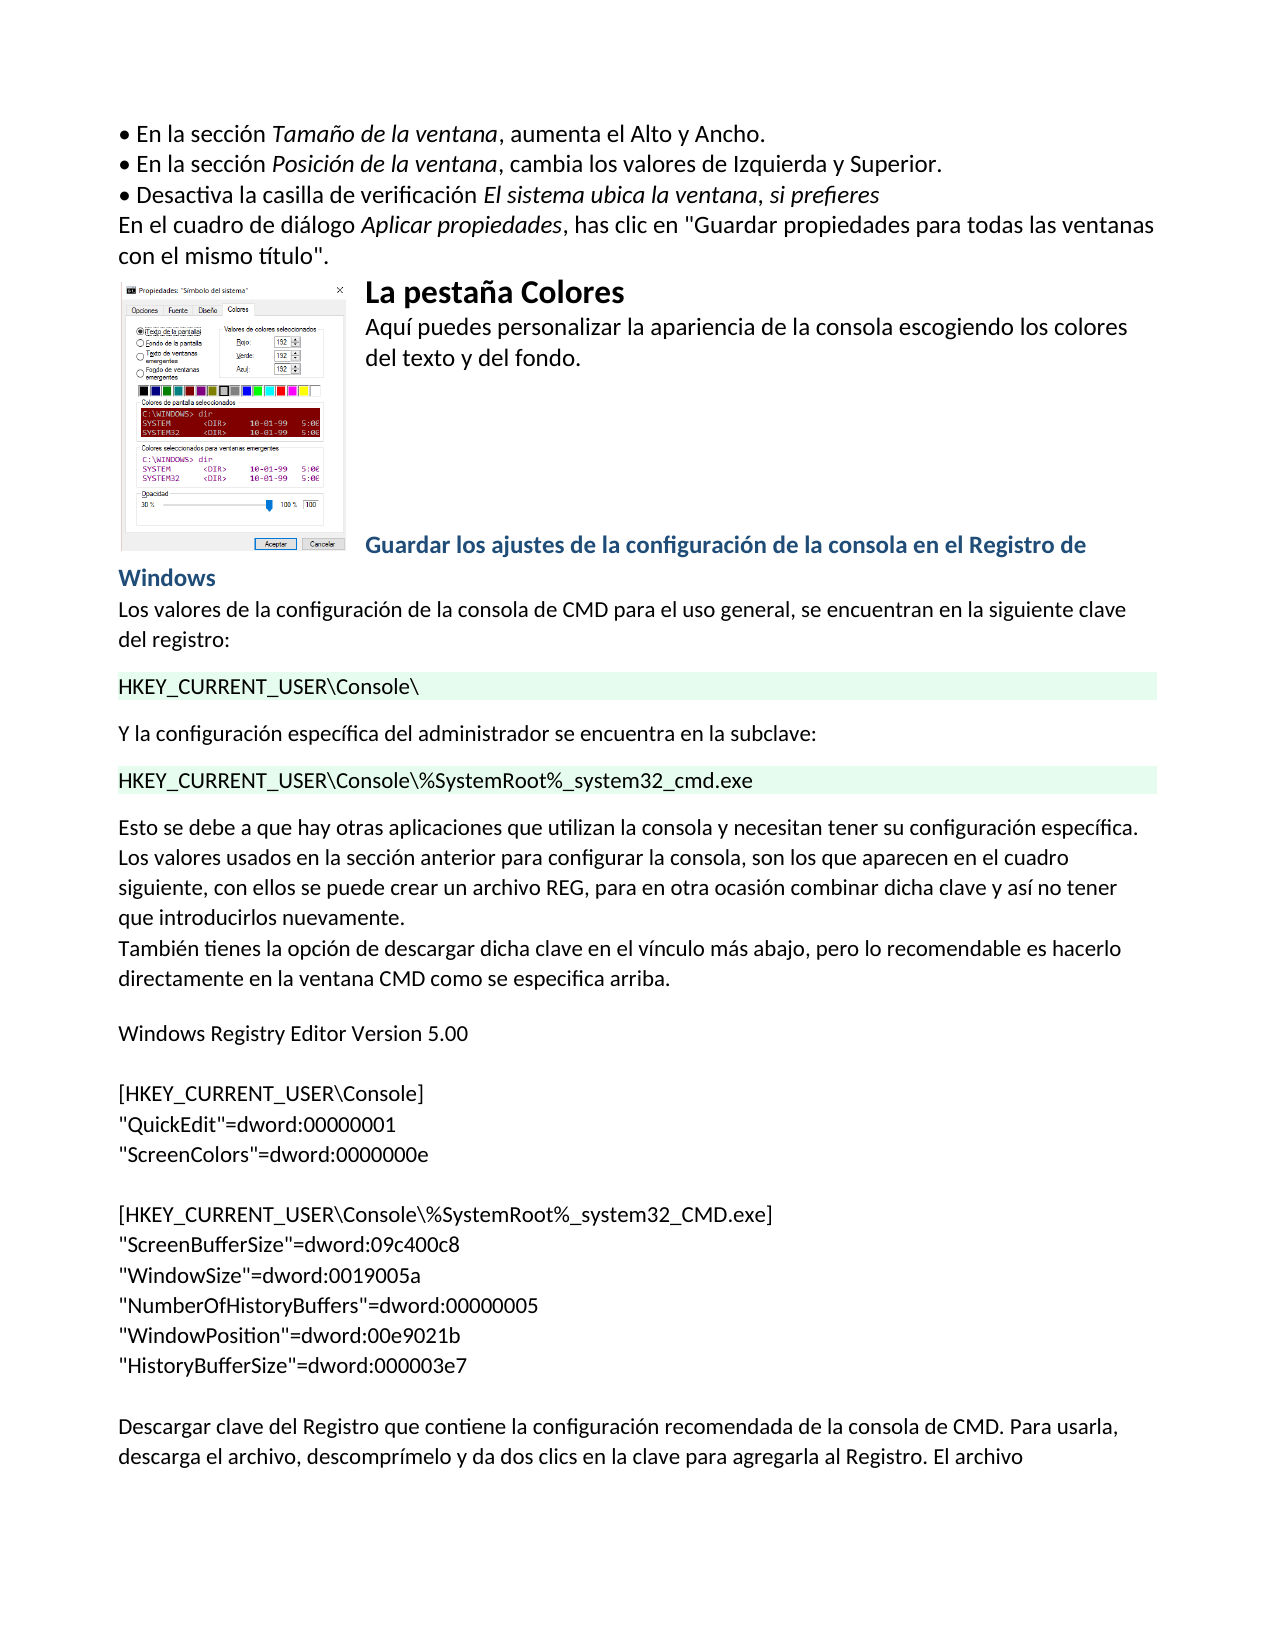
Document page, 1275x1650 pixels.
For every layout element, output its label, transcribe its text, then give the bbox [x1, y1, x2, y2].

subtitle Guardar los ajustes de la configuración de la consola en el Registro de Windows [118, 529, 1157, 593]
text HKEY_CURRENT_USER\Console\%SystemRoot%_system32_cmd.exe [118, 766, 1157, 794]
picture [121, 282, 347, 551]
text Windows Registry Editor Version 5.00 [HKEY_CURRENT_USER\Console] "QuickEdit"=dword:00000001 "ScreenColors"=dword:0000000e [HKEY_CURRENT_USER\Console\%SystemRoot%_system32_CMD.exe] "ScreenBufferSize"=dword:09c400c8 "WindowSize"=dword:0019005a "NumberOfHistoryBuffers"=dword:00000005 "WindowPosition"=dword:00e9021b "HistoryBufferSize"=dword:000003e7 [118, 1019, 1157, 1379]
text Esto se debe a que hay otras aplicaciones que utilizan la consola y necesitan tener su configuración específica. Los valores usados en la sección anterior para configurar la consola, son los que aparecen en el cuadro siguiente, con ellos se puede crear un archivo REG, para en otra ocasión combinar dicha clave y así no tener que introducirlos nuevamente. También tienes la opción de descargar dicha clave en el vínculo más abajo, pero lo recomendable es hacerlo directamente en la ventana CMD como se especifica arriba. [118, 813, 1157, 992]
text HKEY_CURRENT_USER\Console\ [118, 672, 1157, 700]
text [118, 1382, 1157, 1470]
text Y la configuración específica del administrador se encuentra en la subclave: [118, 719, 1157, 747]
text Aquí puedes personalizar la apariencia de la consola escogiendo los colores del texto y del fondo. [347, 311, 1157, 372]
text La pestaña Colores [118, 271, 1157, 311]
text Los valores de la configuración de la consola de CMD para el uso general, se encuentran en la siguiente clave del registro: [118, 595, 1157, 653]
